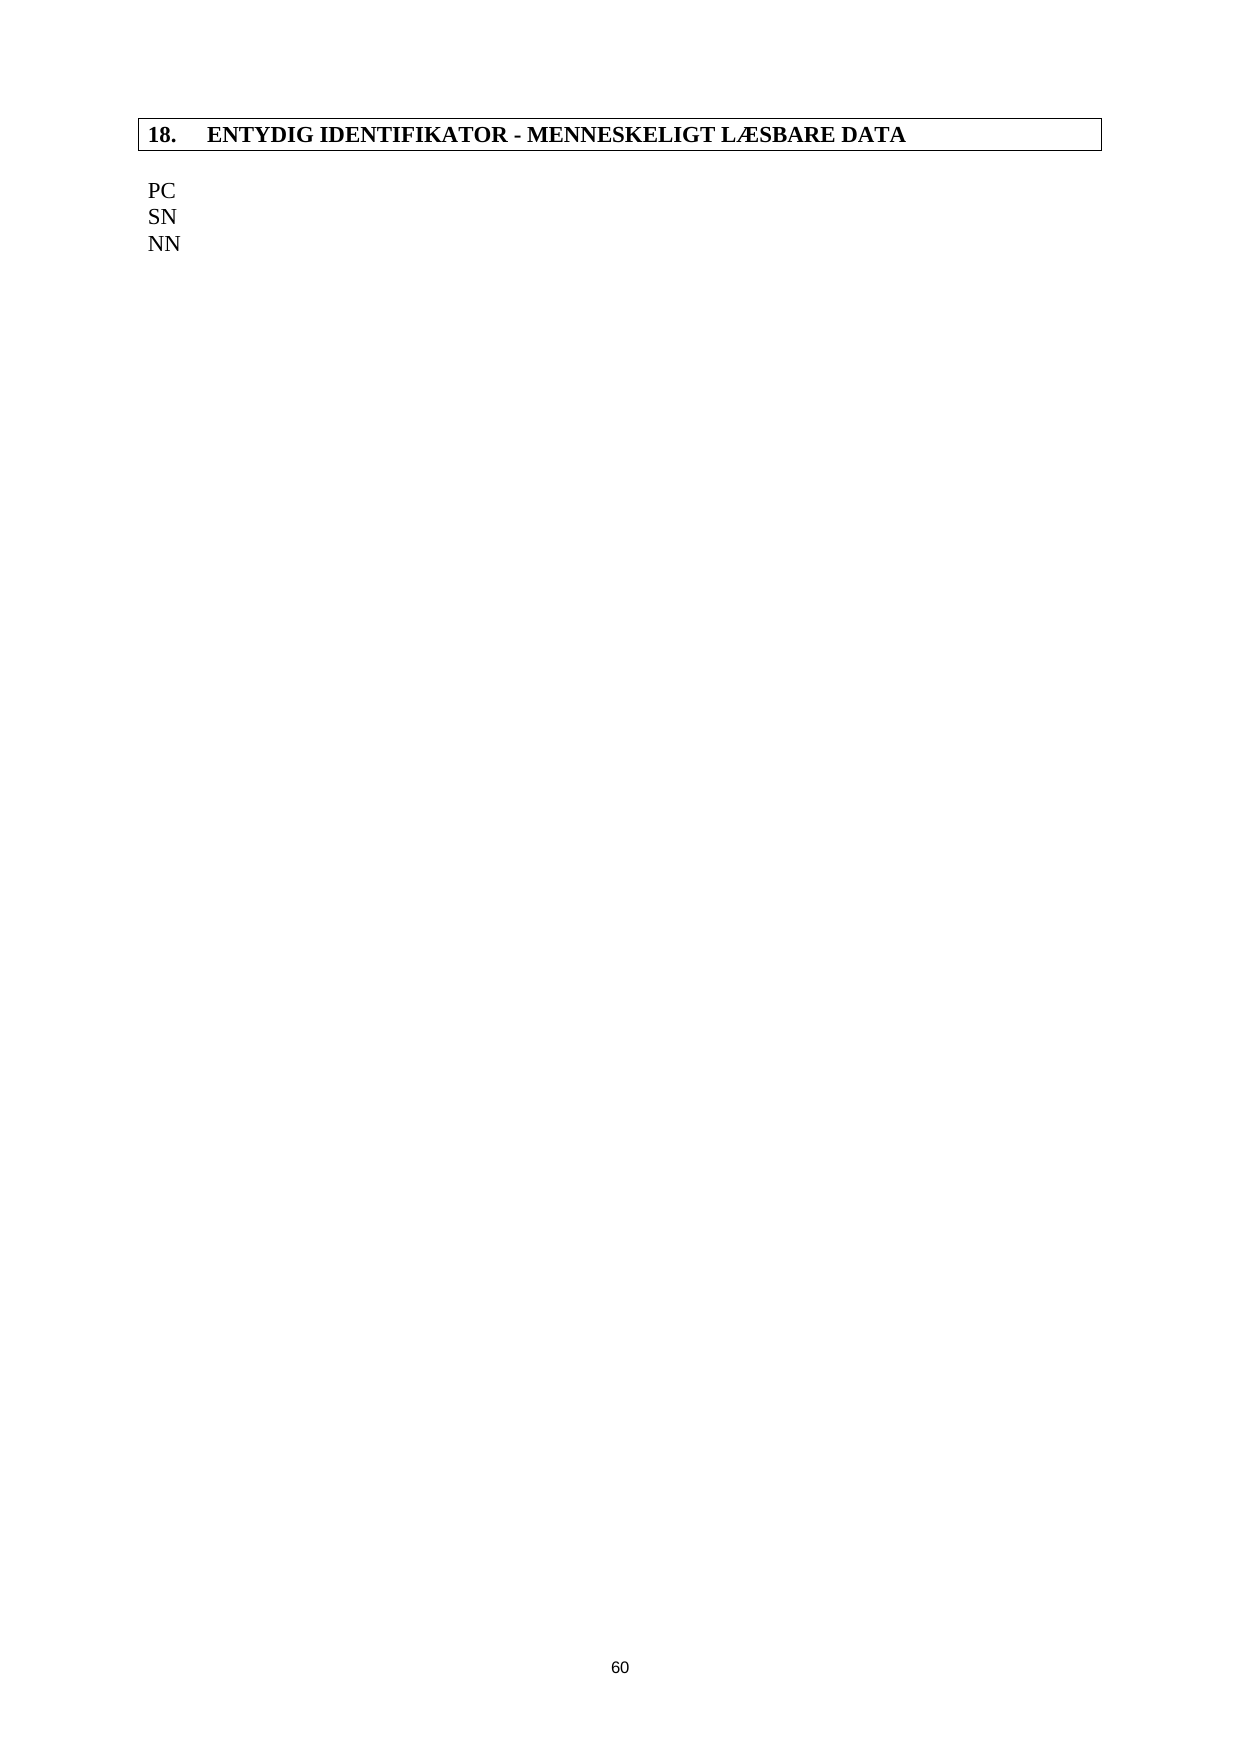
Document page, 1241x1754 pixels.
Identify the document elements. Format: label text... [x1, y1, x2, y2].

text PC [148, 177, 1092, 203]
text NN [148, 230, 1092, 256]
text 18. ENTYDIG IDENTIFIKATOR - MENNESKELIGT LÆSBARE DATA [139, 119, 1101, 150]
text SN [148, 203, 1092, 230]
